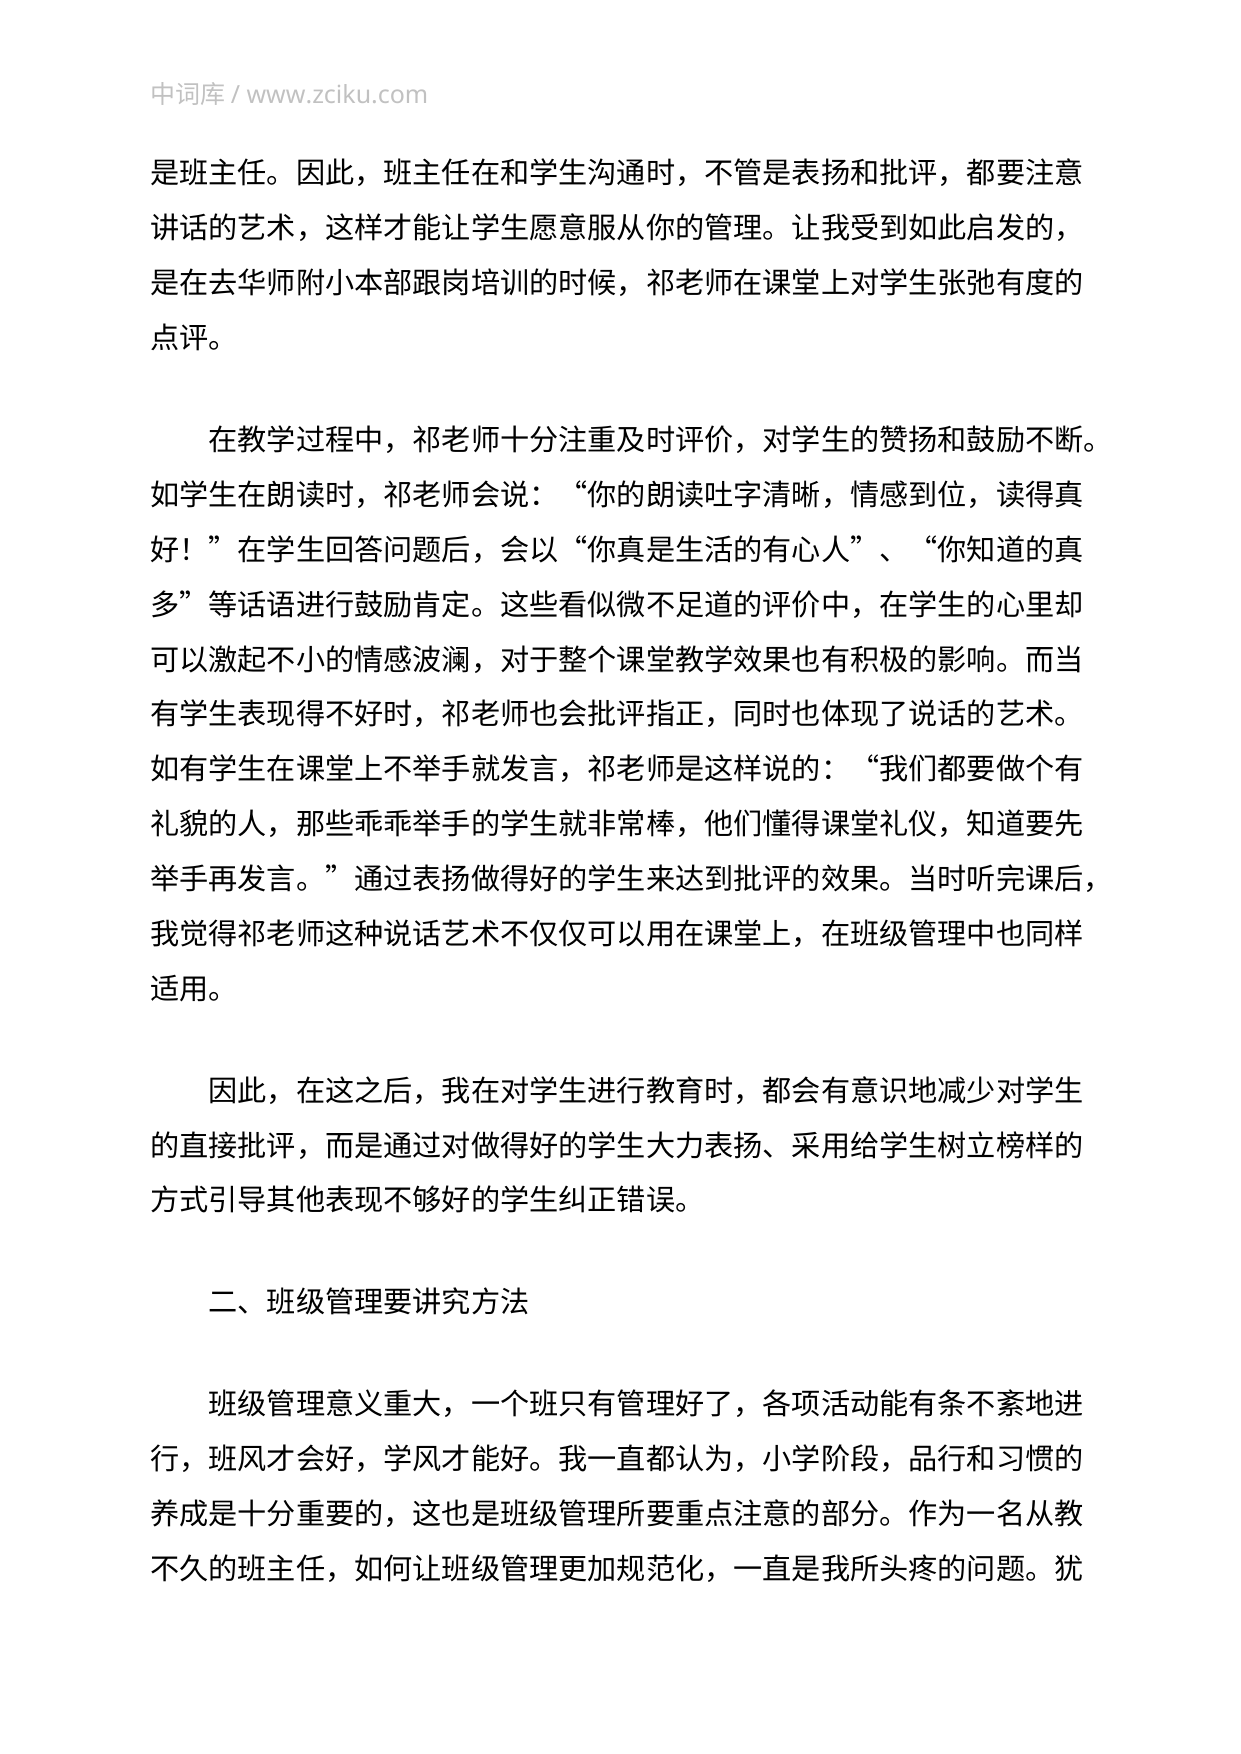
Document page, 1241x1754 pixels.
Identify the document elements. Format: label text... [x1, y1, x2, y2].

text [150, 150, 1090, 357]
text 在教学过程中，祁老师十分注重及时评价，对学生的赞扬和鼓励不断。如学生在朗读时，祁老师会说：“你的朗读吐字清晰，情感到位，读得真好！”在学生回答问题后，会以“你真是生活的有心人”、“你知道的真多”等话语进行鼓励肯定。这些看似微不足道的评价中，在学生的心里却可以激起不小的情感波澜，对于整个课堂教学效果也有积极的影响。而当有学生表现得不好时，祁老师也会批评指正，同时也体现了说话的艺术。如有学生在课堂上不举手就发言，祁老师是这样说的：“我们都要做个有礼貌的人，那些乖乖举手的学生就非常棒，他们懂得课堂礼仪，知道要先举手再发言。”通过表扬做得好的学生来达到批评的效果。当时听完课后，我觉得祁老师这种说话艺术不仅仅可以用在课堂上，在班级管理中也同样适用。 [150, 416, 1090, 1008]
text 二、班级管理要讲究方法 [150, 1279, 1090, 1321]
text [150, 1381, 1090, 1587]
text 因此，在这之后，我在对学生进行教育时，都会有意识地减少对学生的直接批评，而是通过对做得好的学生大力表扬、采用给学生树立榜样的方式引导其他表现不够好的学生纠正错误。 [150, 1067, 1090, 1219]
